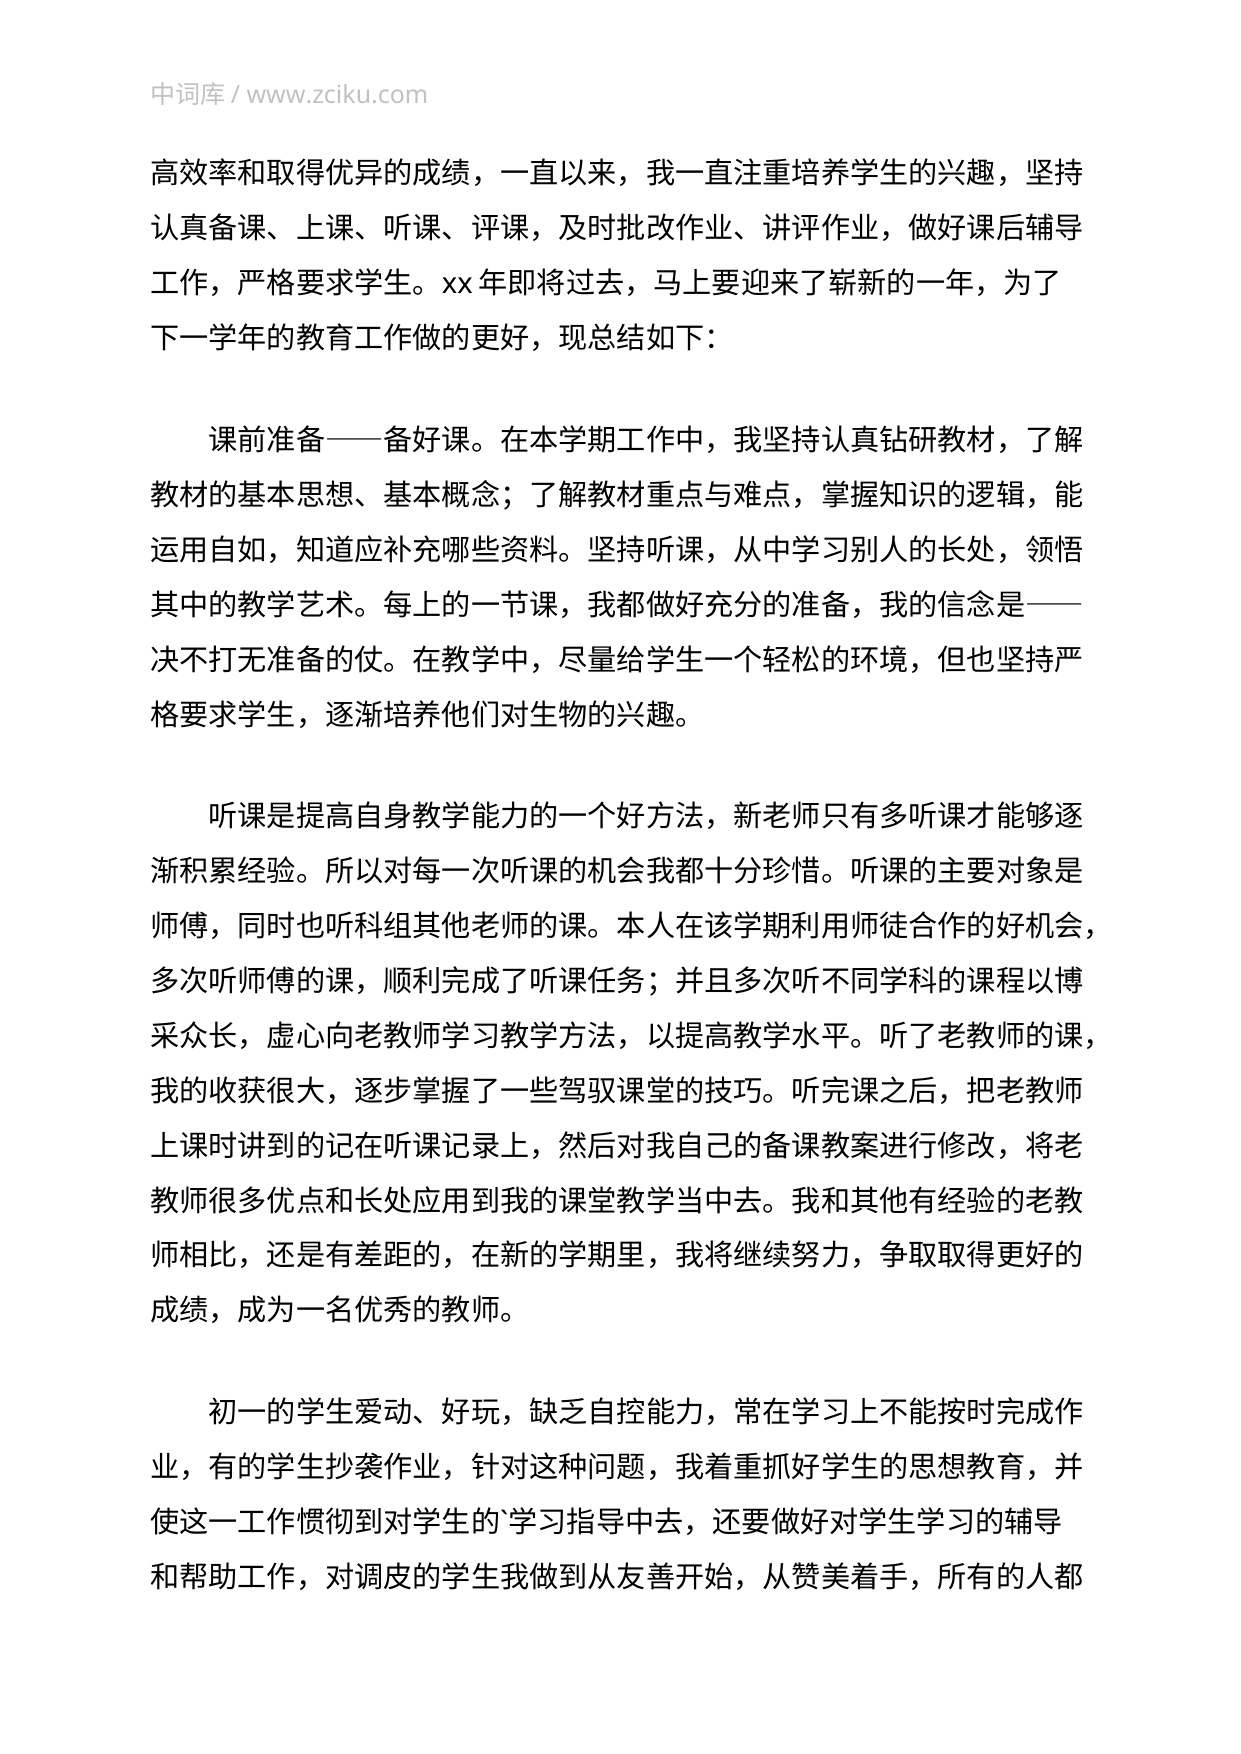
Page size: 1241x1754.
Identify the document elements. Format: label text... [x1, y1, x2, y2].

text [150, 150, 1090, 357]
text 课前准备——备好课。在本学期工作中，我坚持认真钻研教材，了解教材的基本思想、基本概念；了解教材重点与难点，掌握知识的逻辑，能运用自如，知道应补充哪些资料。坚持听课，从中学习别人的长处，领悟其中的教学艺术。每上的一节课，我都做好充分的准备，我的信念是——决不打无准备的仗。在教学中，尽量给学生一个轻松的环境，但也坚持严格要求学生，逐渐培养他们对生物的兴趣。 [150, 417, 1090, 733]
text 听课是提高自身教学能力的一个好方法，新老师只有多听课才能够逐渐积累经验。所以对每一次听课的机会我都十分珍惜。听课的主要对象是师傅，同时也听科组其他老师的课。本人在该学期利用师徒合作的好机会，多次听师傅的课，顺利完成了听课任务；并且多次听不同学科的课程以博采众长，虚心向老教师学习教学方法，以提高教学水平。听了老教师的课，我的收获很大，逐步掌握了一些驾驭课堂的技巧。听完课之后，把老教师上课时讲到的记在听课记录上，然后对我自己的备课教案进行修改，将老教师很多优点和长处应用到我的课堂教学当中去。我和其他有经验的老教师相比，还是有差距的，在新的学期里，我将继续努力，争取取得更好的成绩，成为一名优秀的教师。 [150, 793, 1090, 1329]
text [150, 1389, 1090, 1596]
